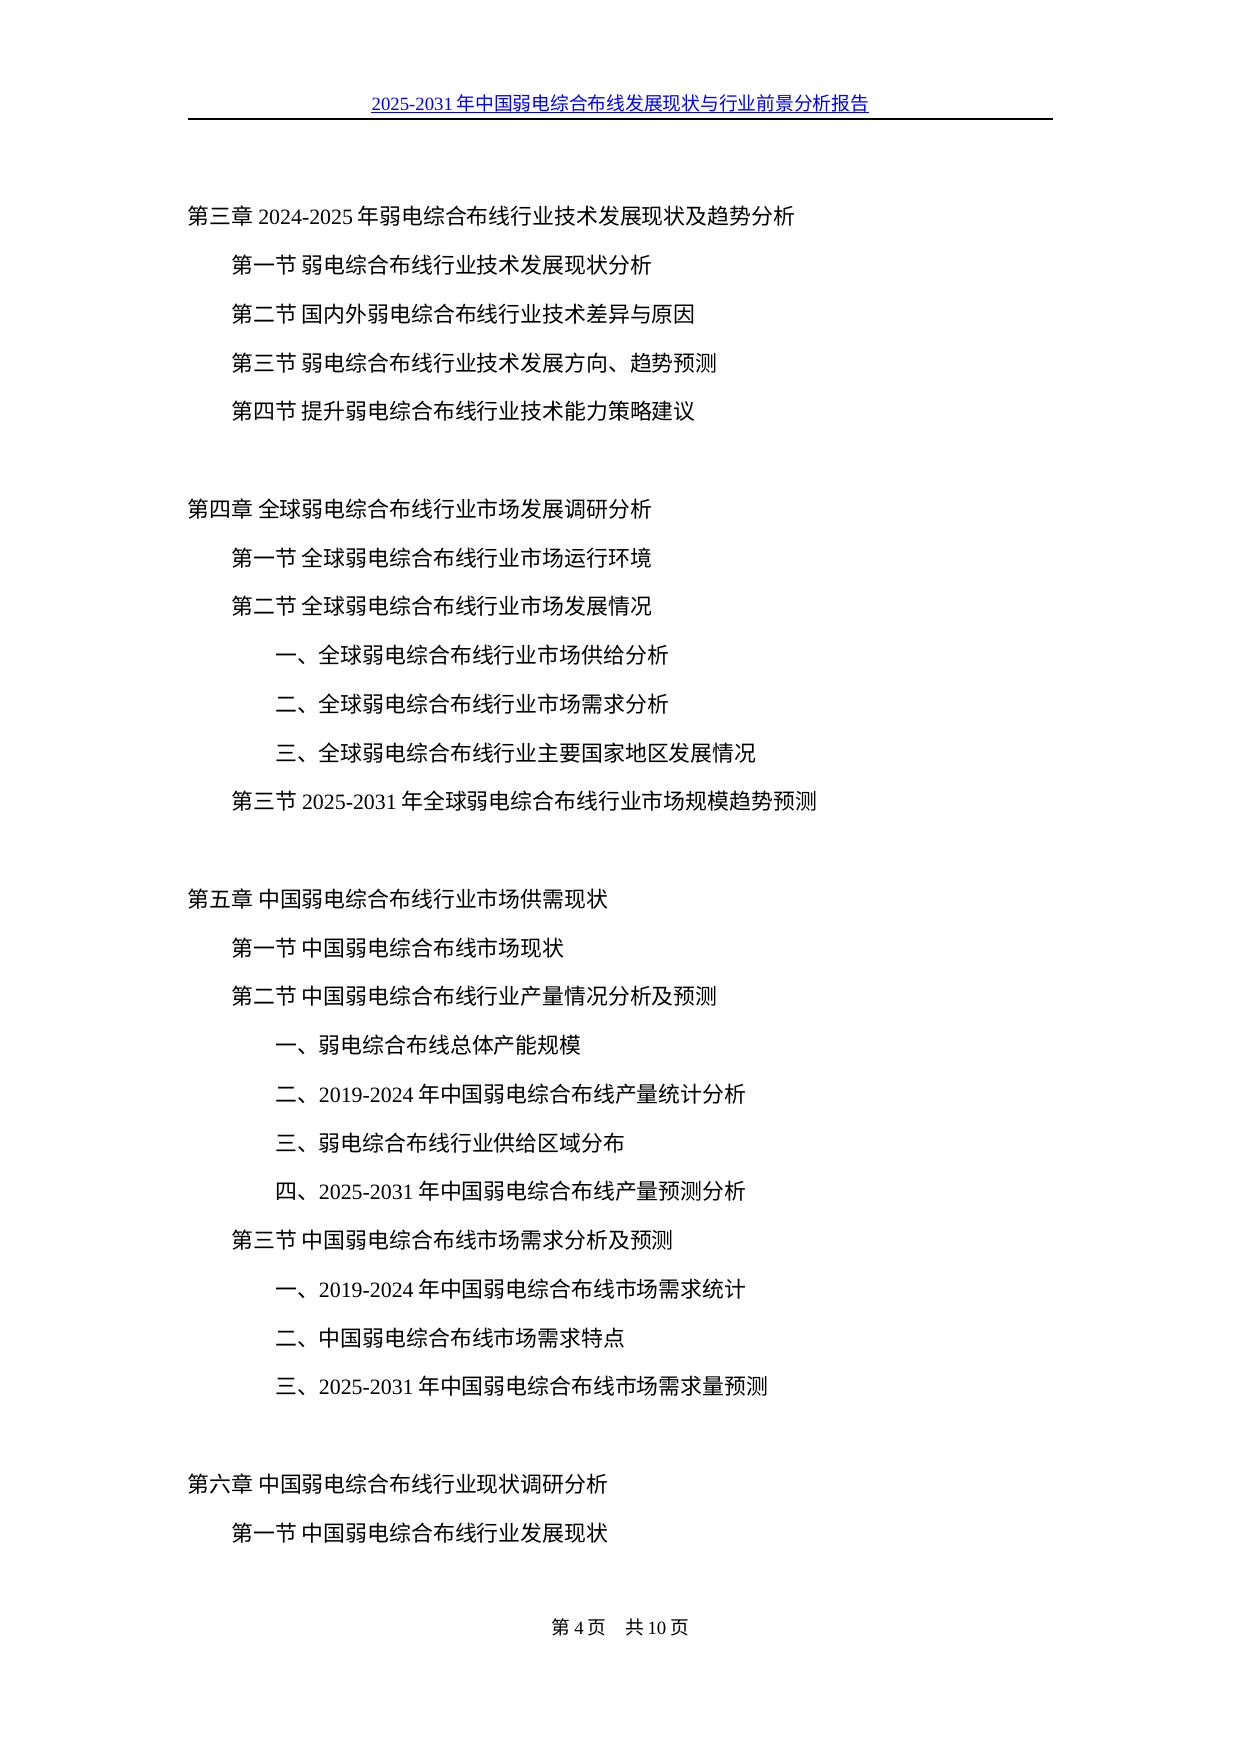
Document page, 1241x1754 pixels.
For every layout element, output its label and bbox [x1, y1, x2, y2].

text [187, 150, 1053, 1548]
